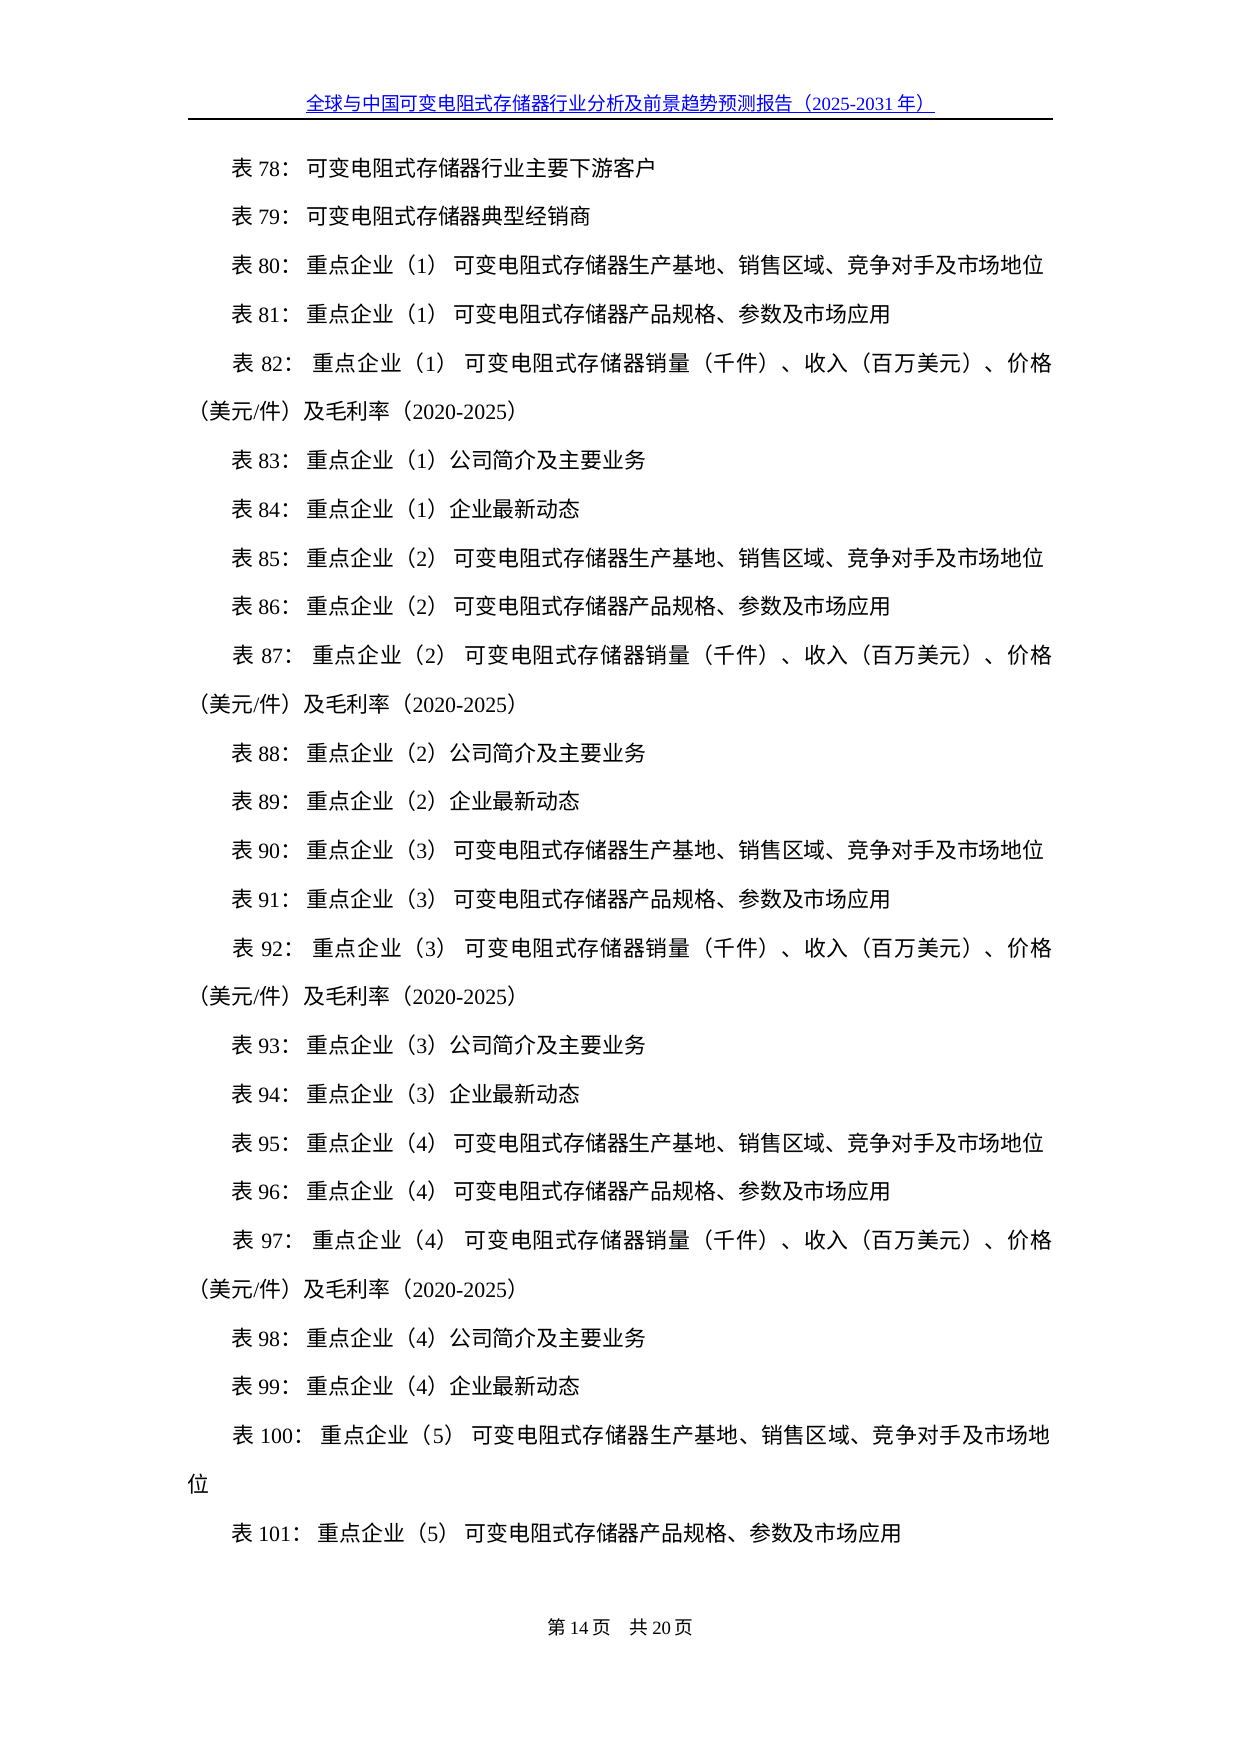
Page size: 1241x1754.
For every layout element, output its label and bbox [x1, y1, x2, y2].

text [187, 150, 1053, 1548]
